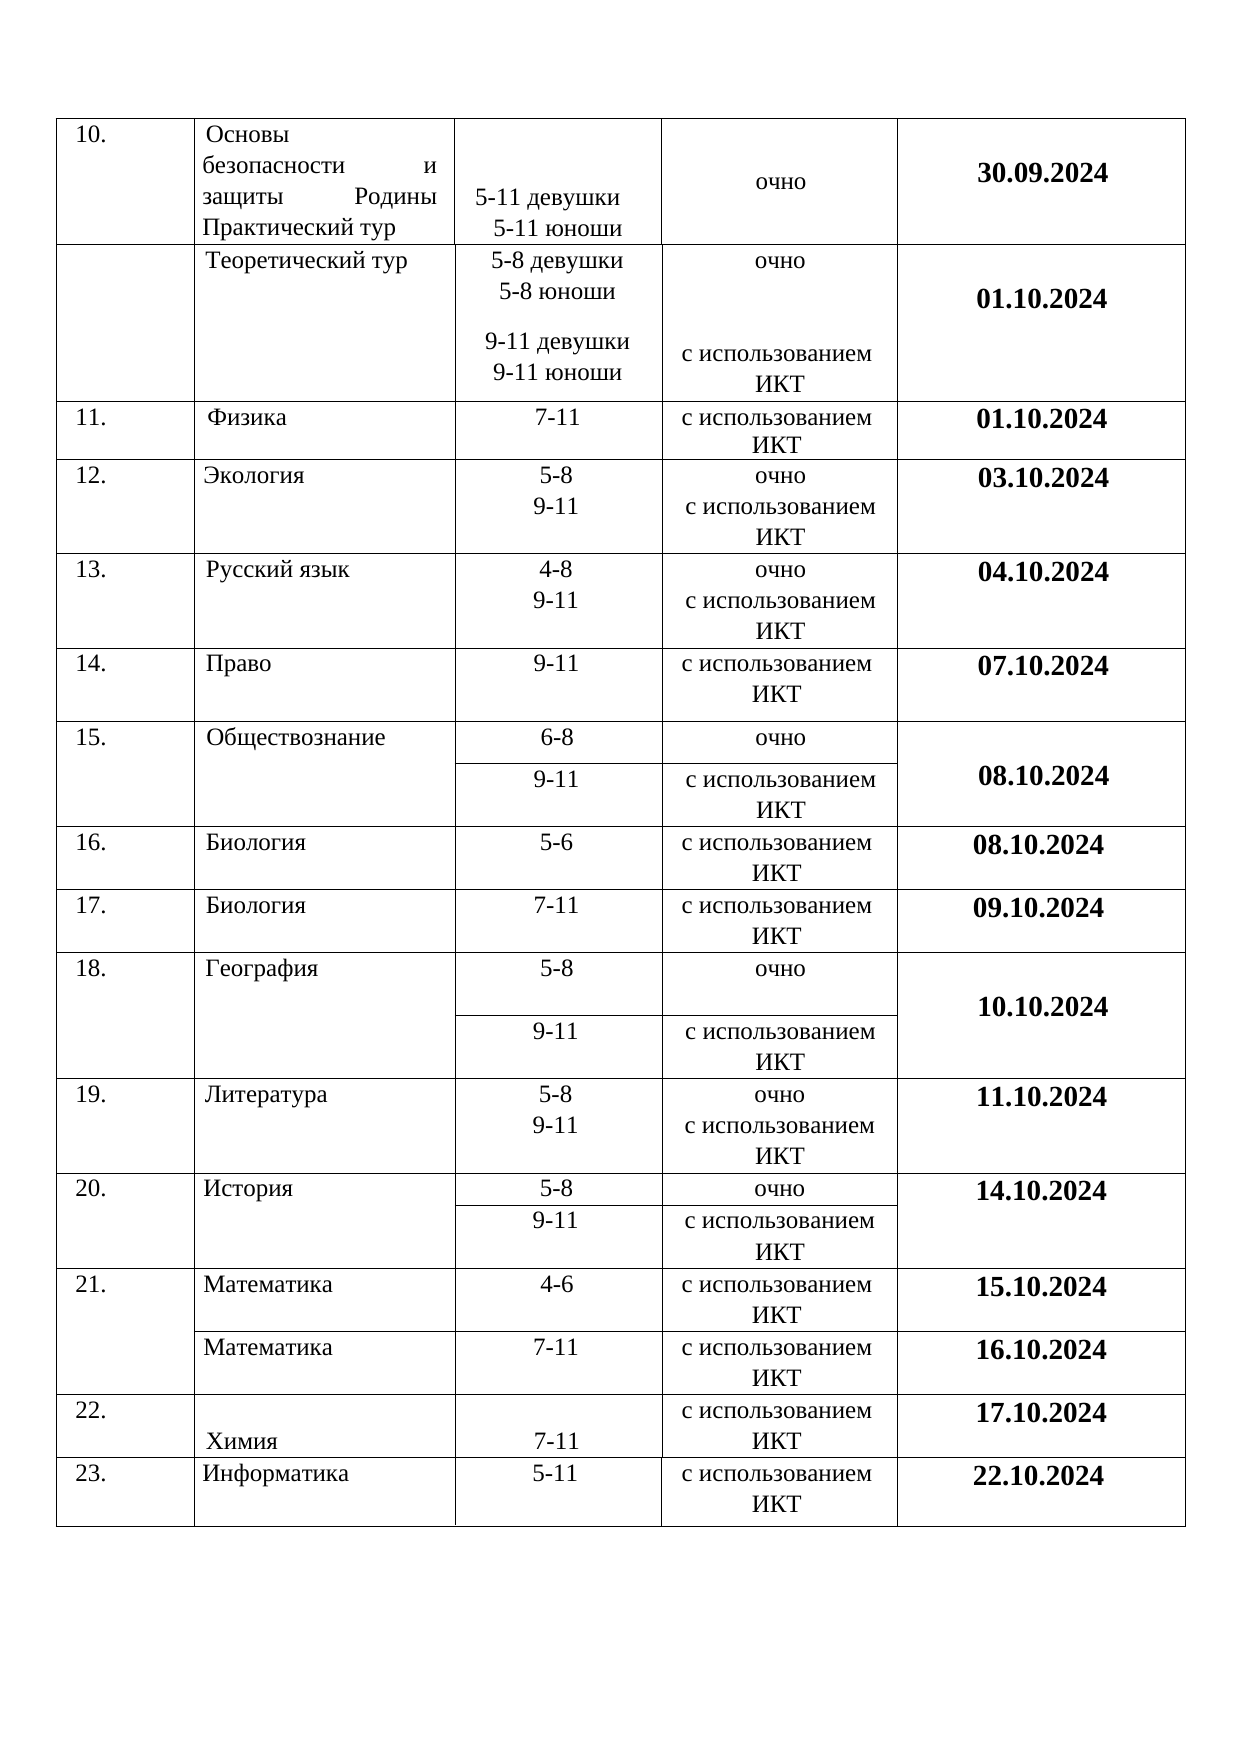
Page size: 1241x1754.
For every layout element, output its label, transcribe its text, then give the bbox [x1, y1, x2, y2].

table_cell 08.10.2024 [898, 722, 1185, 826]
table_cell 7-11 [456, 1395, 662, 1457]
table_cell География [195, 953, 455, 1078]
table_cell очно с использованием ИКТ [663, 554, 897, 647]
table_cell 17. [57, 890, 194, 952]
table_cell Обществознание [195, 722, 455, 826]
table_cell 5-11 [455, 1458, 661, 1526]
table_cell 14.10.2024 [898, 1174, 1185, 1268]
table_cell [57, 245, 194, 401]
table_cell очно с использованием ИКТ [663, 1079, 897, 1172]
table_cell 9-11 [456, 764, 662, 826]
table_cell с использованием ИКТ [663, 890, 897, 952]
table_cell с использованием ИКТ [663, 1206, 897, 1268]
table_cell Основы безопасности и защиты Родины Практический тур [195, 119, 454, 244]
table_cell с использованием ИКТ [663, 649, 897, 721]
table_cell очно с использованием ИКТ [663, 245, 897, 401]
table_cell 01.10.2024 [898, 402, 1185, 459]
table_cell 30.09.2024 [898, 119, 1185, 244]
table_cell 11.10.2024 [898, 1079, 1185, 1172]
table_cell 21. [57, 1269, 194, 1394]
table_cell История [195, 1174, 455, 1268]
table_cell 22.10.2024 [898, 1458, 1185, 1526]
table_cell 23. [57, 1458, 194, 1526]
table_cell 01.10.2024 [898, 245, 1185, 401]
table_cell 6-8 [456, 722, 662, 763]
table_cell 4-6 [456, 1269, 662, 1331]
table_cell с использованием ИКТ [662, 1458, 897, 1526]
table_cell 08.10.2024 [898, 827, 1185, 889]
table_cell 16. [57, 827, 194, 889]
table_cell 15. [57, 722, 194, 826]
table_cell 5-11 девушки 5-11 юноши [455, 119, 661, 244]
table_cell 17.10.2024 [898, 1395, 1185, 1457]
table_cell 22. [57, 1395, 194, 1457]
table_cell Экология [195, 460, 455, 553]
table_cell 20. [57, 1174, 194, 1268]
table_cell 9-11 [456, 1016, 662, 1078]
table_cell 09.10.2024 [898, 890, 1185, 952]
table_cell Информатика [195, 1458, 455, 1526]
table_cell Математика [195, 1269, 455, 1331]
table_cell с использованием ИКТ [663, 827, 897, 889]
table_cell 10.10.2024 [898, 953, 1185, 1078]
table_cell с использованием ИКТ [663, 1016, 897, 1078]
table_cell очно [663, 1174, 897, 1204]
table_cell 5-6 [456, 827, 662, 889]
table_cell Право [195, 649, 455, 721]
table_cell 7-11 [456, 1332, 662, 1394]
table_cell 9-11 [456, 1206, 662, 1268]
table_cell 11. [57, 402, 194, 459]
table_cell 7-11 [456, 402, 662, 459]
table_cell очно с использованием ИКТ [663, 460, 897, 553]
table_cell очно [663, 722, 897, 763]
table_cell 5-8 9-11 [456, 460, 662, 553]
table_cell Русский язык [195, 554, 455, 647]
table_cell Теоретический тур [195, 245, 455, 401]
table_cell Биология [195, 890, 455, 952]
table_cell Химия [195, 1395, 455, 1457]
table_cell 03.10.2024 [898, 460, 1185, 553]
table_cell Биология [195, 827, 455, 889]
table_cell 19. [57, 1079, 194, 1172]
table_cell с использованием ИКТ [663, 1332, 897, 1394]
table_cell 5-8 9-11 [456, 1079, 662, 1172]
table_cell 15.10.2024 [898, 1269, 1185, 1331]
table_cell 5-8 девушки 5-8 юноши 9-11 девушки 9-11 юноши [456, 245, 662, 401]
table_cell 5-8 [456, 1174, 662, 1204]
table_cell 16.10.2024 [898, 1332, 1185, 1394]
table_cell 18. [57, 953, 194, 1078]
table_cell с использованием ИКТ [663, 402, 897, 459]
table_cell 07.10.2024 [898, 649, 1185, 721]
table_cell с использованием ИКТ [663, 1269, 897, 1331]
table_cell с использованием ИКТ [663, 1395, 897, 1457]
table_cell с использованием ИКТ [663, 764, 897, 826]
table_cell 04.10.2024 [898, 554, 1185, 647]
table_cell 14. [57, 649, 194, 721]
table_cell 10. [57, 119, 194, 244]
table_cell 7-11 [456, 890, 662, 952]
table_cell Математика [195, 1332, 455, 1394]
table_cell 9-11 [456, 649, 662, 721]
table_cell 12. [57, 460, 194, 553]
table_cell очно [662, 119, 897, 244]
table_cell 13. [57, 554, 194, 647]
table_cell 5-8 [456, 953, 662, 1015]
table_cell Литература [195, 1079, 455, 1172]
table_cell очно [663, 953, 897, 1015]
table_cell Физика [195, 402, 455, 459]
table_cell 4-8 9-11 [456, 554, 662, 647]
